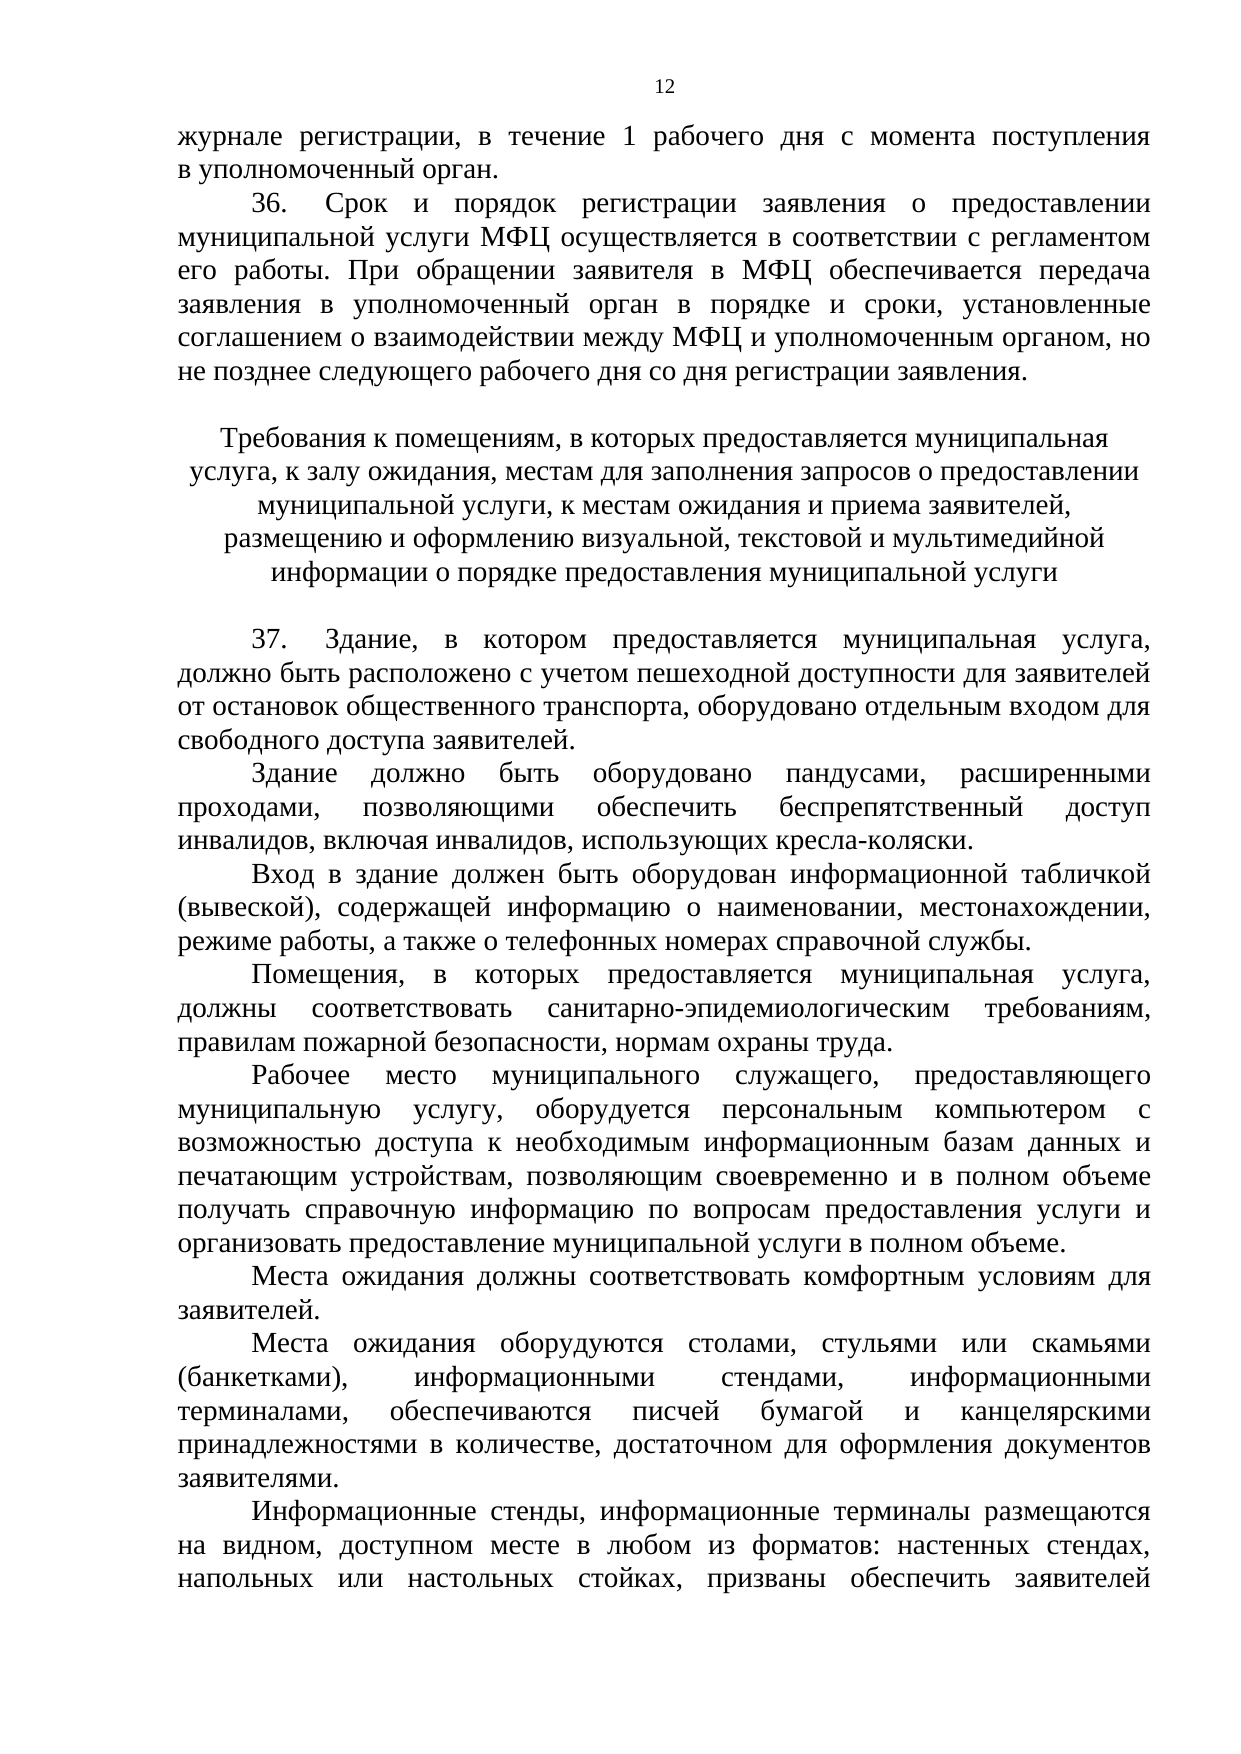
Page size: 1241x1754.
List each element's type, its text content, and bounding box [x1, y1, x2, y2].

list Срок и порядок регистрации заявления о предоставлении муниципальной услуги МФЦ осуществляется в соответствии с регламентом его работы. При обращении заявителя в МФЦ обеспечивается передача заявления в уполномоченный орган в порядке и сроки, установленные соглашением о взаимодействии между МФЦ и уполномоченным органом, но не позднее следующего рабочего дня со дня регистрации заявления. [177, 185, 1152, 386]
list Здание, в котором предоставляется муниципальная услуга, должно быть расположено с учетом пешеходной доступности для заявителей от остановок общественного транспорта, оборудовано отдельным входом для свободного доступа заявителей. [177, 621, 1152, 755]
text Требования к помещениям, в которых предоставляется муниципальная услуга, к залу ожидания, местам для заполнения запросов о предоставлении муниципальной услуги, к местам ожидания и приема заявителей, размещению и оформлению визуальной, текстовой и мультимедийной информации о порядке предоставления муниципальной услуги [177, 420, 1152, 588]
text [177, 1493, 1152, 1594]
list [177, 118, 1152, 185]
text Вход в здание должен быть оборудован информационной табличкой (вывеской), содержащей информацию о наименовании, местонахождении, режиме работы, а также о телефонных номерах справочной службы. [177, 856, 1152, 957]
text Места ожидания должны соответствовать комфортным условиям для заявителей. [177, 1258, 1152, 1326]
text Места ожидания оборудуются столами, стульями или скамьями (банкетками), информационными стендами, информационными терминалами, обеспечиваются писчей бумагой и канцелярскими принадлежностями в количестве, достаточном для оформления документов заявителями. [177, 1326, 1152, 1493]
text Помещения, в которых предоставляется муниципальная услуга, должны соответствовать санитарно-эпидемиологическим требованиям, правилам пожарной безопасности, нормам охраны труда. [177, 957, 1152, 1057]
text Рабочее место муниципального служащего, предоставляющего муниципальную услугу, оборудуется персональным компьютером с возможностью доступа к необходимым информационным базам данных и печатающим устройствам, позволяющим своевременно и в полном объеме получать справочную информацию по вопросам предоставления услуги и организовать предоставление муниципальной услуги в полном объеме. [177, 1057, 1152, 1258]
text Здание должно быть оборудовано пандусами, расширенными проходами, позволяющими обеспечить беспрепятственный доступ инвалидов, включая инвалидов, использующих кресла-коляски. [177, 755, 1152, 856]
